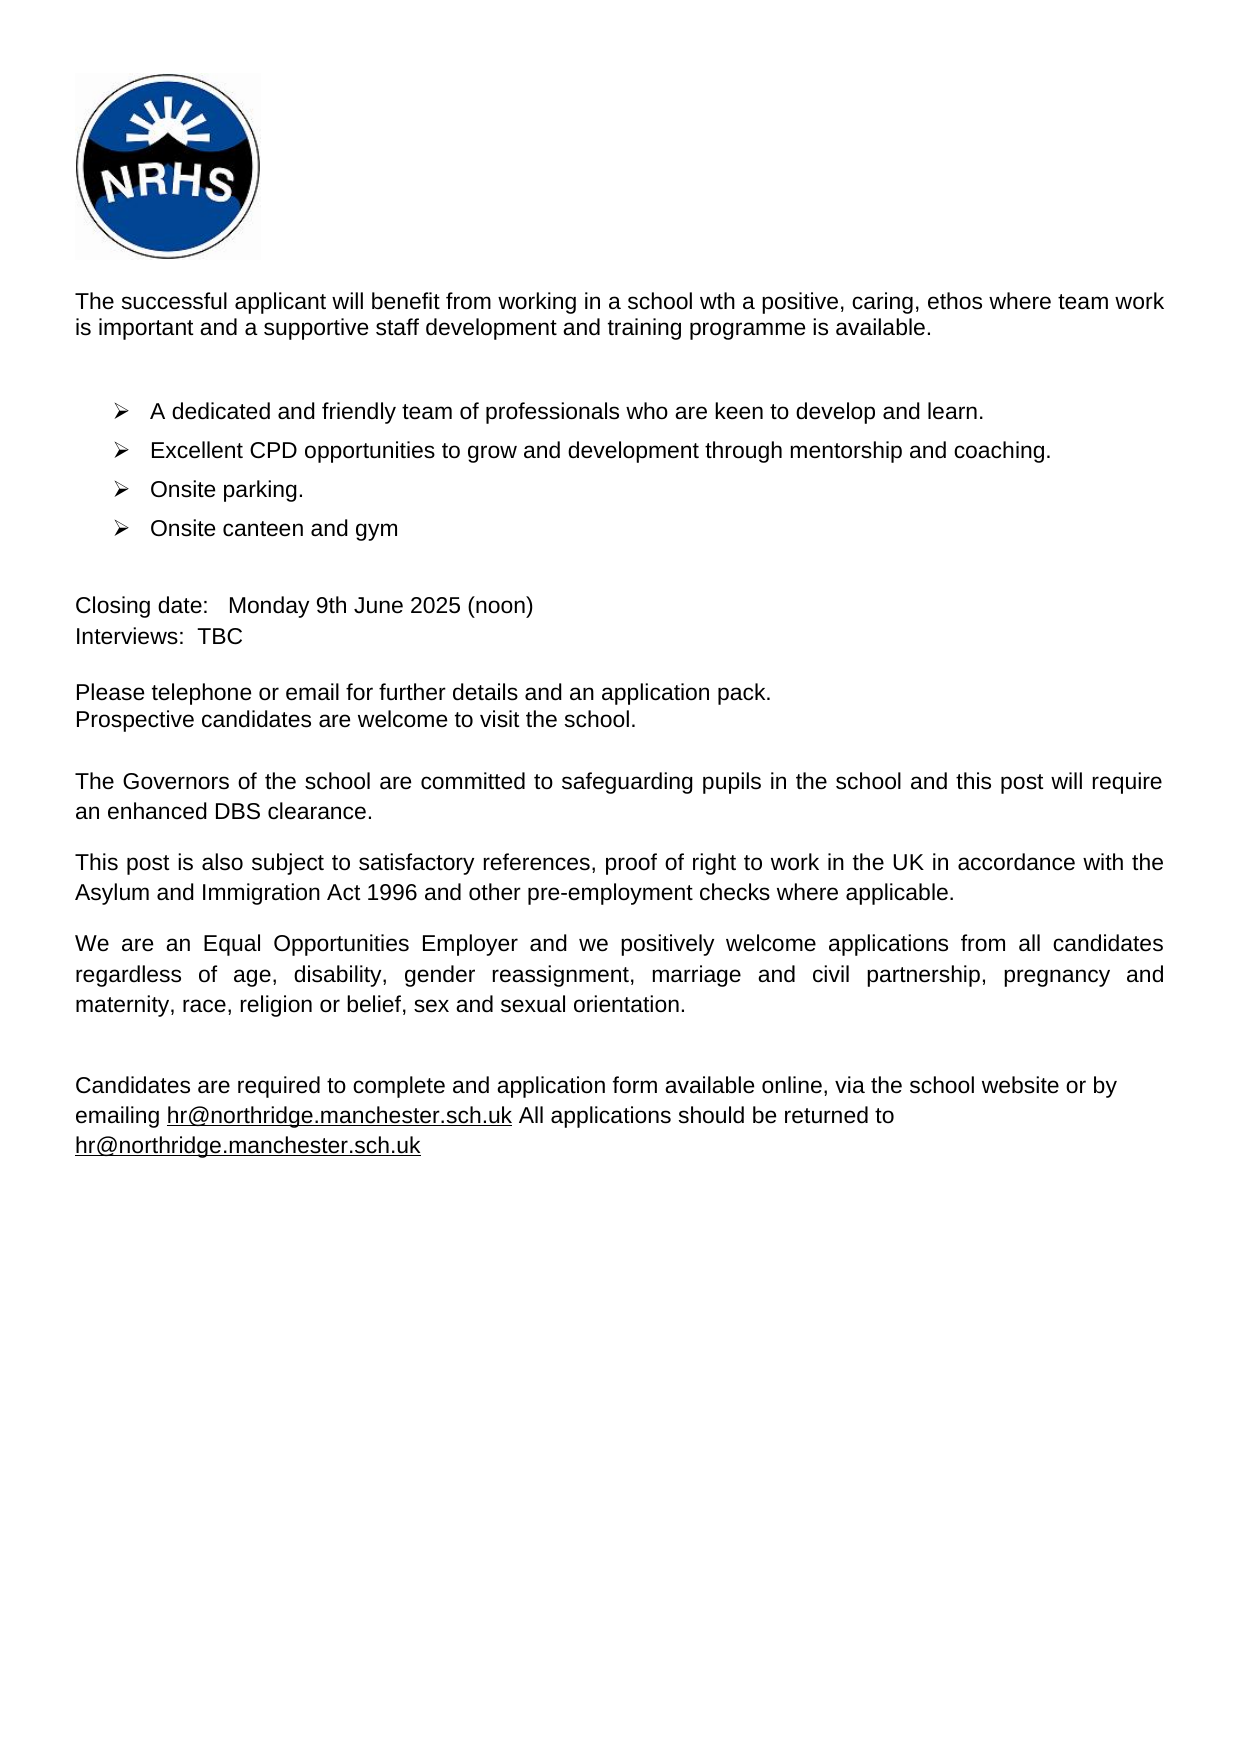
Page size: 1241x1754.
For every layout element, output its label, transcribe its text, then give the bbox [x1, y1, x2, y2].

list Onsite parking. [112, 476, 1165, 502]
text Candidates are required to complete and application form available online, via the school website or by emailing hr@northridge.manchester.sch.uk All applications should be returned to hr@northridge.manchester.sch.uk [75, 1072, 1165, 1159]
text Closing date: Monday 9th June 2025 (noon) [75, 592, 1165, 619]
text Please telephone or email for further details and an application pack. [75, 679, 1165, 706]
list Onsite canteen and gym [112, 515, 1165, 541]
list A dedicated and friendly team of professionals who are keen to develop and learn. [112, 398, 1165, 424]
text Interviews: TBC [75, 623, 1165, 649]
text Prospective candidates are welcome to visit the school. [75, 706, 1165, 732]
text We are an Equal Opportunities Employer and we positively welcome applications from all candidates regardless of age, disability, gender reassignment, marriage and civil partnership, pregnancy and maternity, race, religion or belief, sex and sexual orientation. [75, 930, 1165, 1017]
list Excellent CPD opportunities to grow and development through mentorship and coaching. [112, 437, 1165, 463]
picture [75, 73, 261, 260]
text This post is also subject to satisfactory references, proof of right to work in the UK in accordance with the Asylum and Immigration Act 1996 and other pre-employment checks where applicable. [75, 849, 1165, 906]
text The successful applicant will benefit from working in a school wth a positive, caring, ethos where team work is important and a supportive staff development and training programme is available. [75, 288, 1165, 341]
text The Governors of the school are committed to safeguarding pupils in the school and this post will require an enhanced DBS clearance. [75, 768, 1165, 824]
